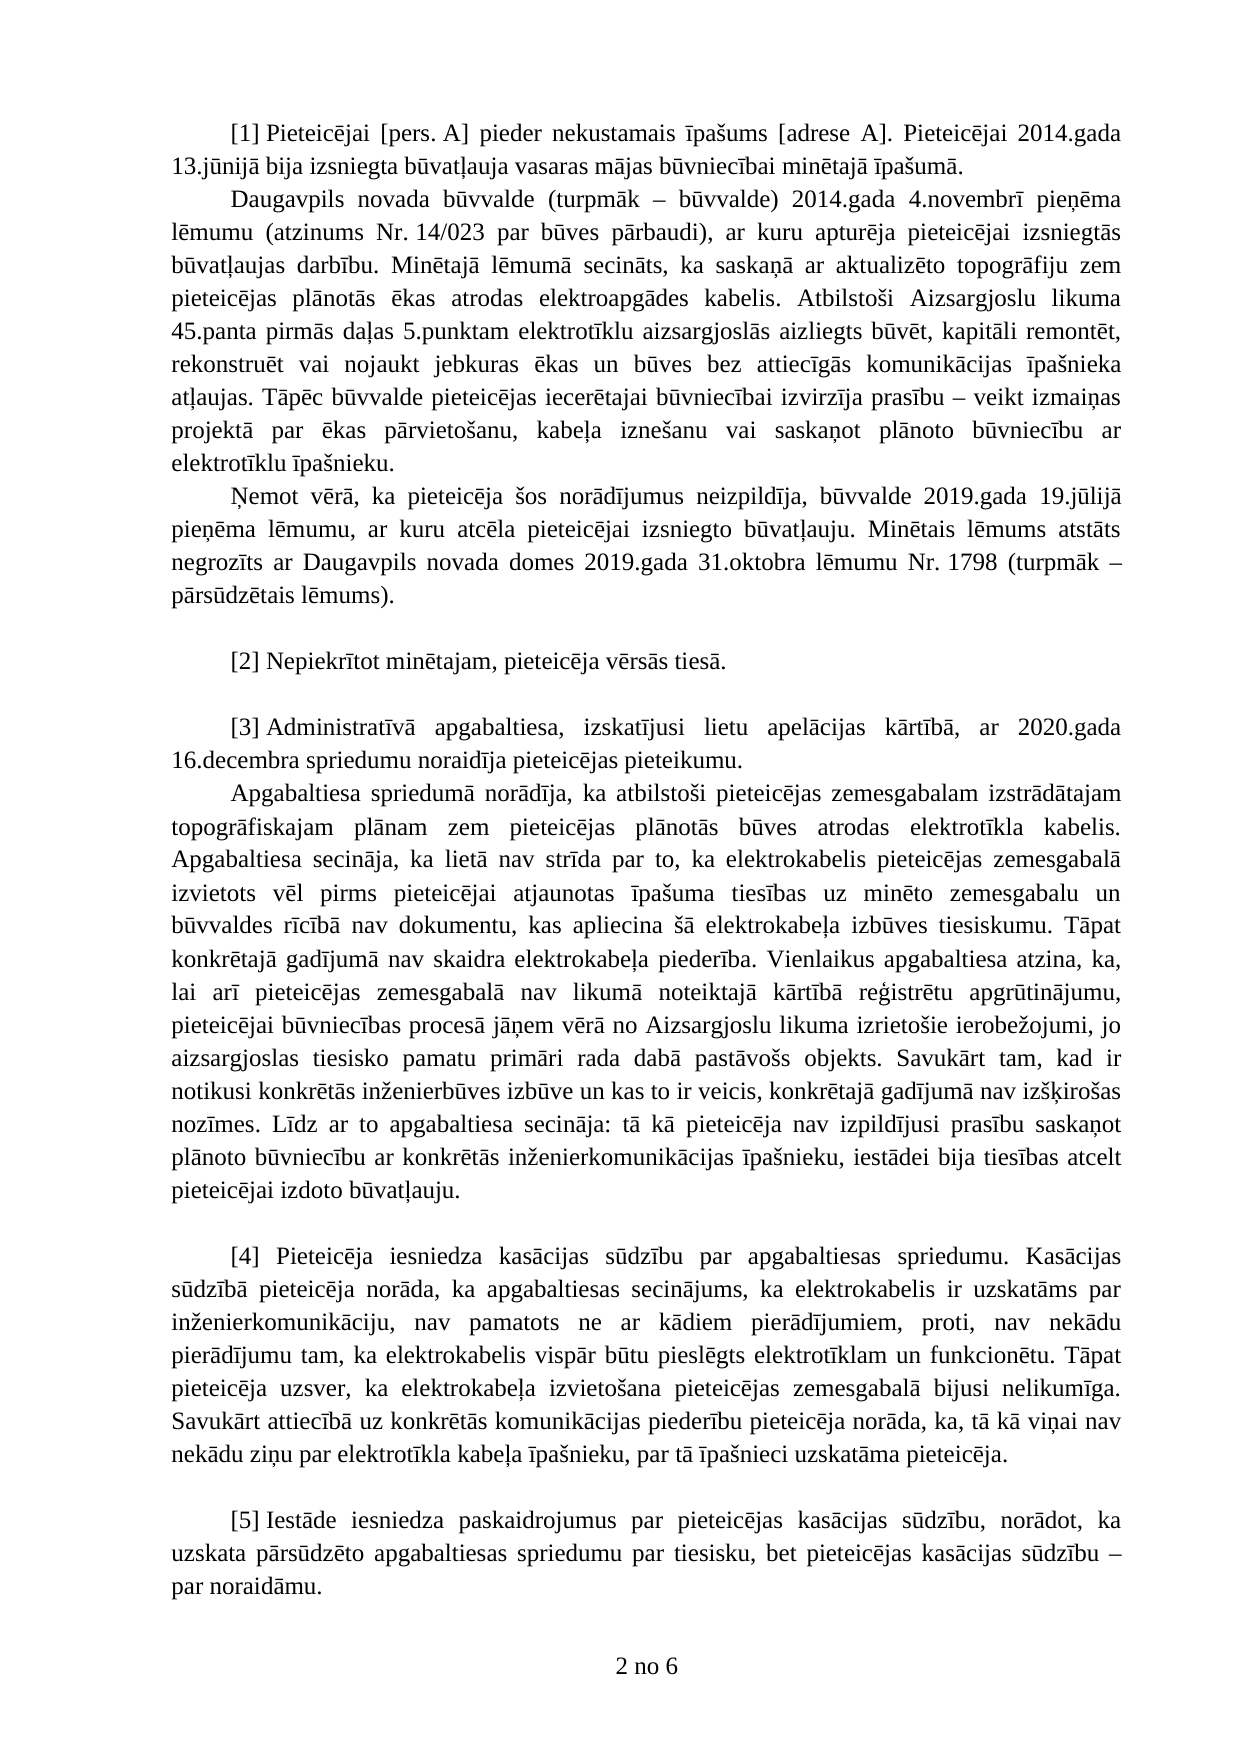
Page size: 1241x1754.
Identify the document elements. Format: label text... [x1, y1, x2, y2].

text [5] Iestāde iesniedza paskaidrojumus par pieteicējas kasācijas sūdzību, norādot, ka uzskata pārsūdzēto apgabaltiesas spriedumu par tiesisku, bet pieteicējas kasācijas sūdzību – par noraidāmu. [171, 1505, 1122, 1600]
text Apgabaltiesa spriedumā norādīja, ka atbilstoši pieteicējas zemesgabalam izstrādātajam topogrāfiskajam plānam zem pieteicējas plānotās būves atrodas elektrotīkla kabelis. Apgabaltiesa secināja, ka lietā nav strīda par to, ka elektrokabelis pieteicējas zemesgabalā izvietots vēl pirms pieteicējai atjaunotas īpašuma tiesības uz minēto zemesgabalu un būvvaldes rīcībā nav dokumentu, kas apliecina šā elektrokabeļa izbūves tiesiskumu. Tāpat konkrētajā gadījumā nav skaidra elektrokabeļa piederība. Vienlaikus apgabaltiesa atzina, ka, lai arī pieteicējas zemesgabalā nav likumā noteiktajā kārtībā reģistrētu apgrūtinājumu, pieteicējai būvniecības procesā jāņem vērā no Aizsargjoslu likuma izrietošie ierobežojumi, jo aizsargjoslas tiesisko pamatu primāri rada dabā pastāvošs objekts. Savukārt tam, kad ir notikusi konkrētās inženierbūves izbūve un kas to ir veicis, konkrētajā gadījumā nav izšķirošas nozīmes. Līdz ar to apgabaltiesa secināja: tā kā pieteicēja nav izpildījusi prasību saskaņot plānoto būvniecību ar konkrētās inženierkomunikācijas īpašnieku, iestādei bija tiesības atcelt pieteicējai izdoto būvatļauju. [171, 778, 1122, 1203]
text Ņemot vērā, ka pieteicēja šos norādījumus neizpildīja, būvvalde 2019.gada 19.jūlijā pieņēma lēmumu, ar kuru atcēla pieteicējai izsniegto būvatļauju. Minētais lēmums atstāts negrozīts ar Daugavpils novada domes 2019.gada 31.oktobra lēmumu Nr. 1798 (turpmāk – pārsūdzētais lēmums). [171, 481, 1122, 609]
text Daugavpils novada būvvalde (turpmāk – būvvalde) 2014.gada 4.novembrī pieņēma lēmumu (atzinums Nr. 14/023 par būves pārbaudi), ar kuru apturēja pieteicējai izsniegtās būvatļaujas darbību. Minētajā lēmumā secināts, ka saskaņā ar aktualizēto topogrāfiju zem pieteicējas plānotās ēkas atrodas elektroapgādes kabelis. Atbilstoši Aizsargjoslu likuma 45.panta pirmās daļas 5.punktam elektrotīklu aizsargjoslās aizliegts būvēt, kapitāli remontēt, rekonstruēt vai nojaukt jebkuras ēkas un būves bez attiecīgās komunikācijas īpašnieka atļaujas. Tāpēc būvvalde pieteicējas iecerētajai būvniecībai izvirzīja prasību – veikt izmaiņas projektā par ēkas pārvietošanu, kabeļa iznešanu vai saskaņot plānoto būvniecību ar elektrotīklu īpašnieku. [171, 184, 1122, 477]
text [4] Pieteicēja iesniedza kasācijas sūdzību par apgabaltiesas spriedumu. Kasācijas sūdzībā pieteicēja norāda, ka apgabaltiesas secinājums, ka elektrokabelis ir uzskatāms par inženierkomunikāciju, nav pamatots ne ar kādiem pierādījumiem, proti, nav nekādu pierādījumu tam, ka elektrokabelis vispār būtu pieslēgts elektrotīklam un funkcionētu. Tāpat pieteicēja uzsver, ka elektrokabeļa izvietošana pieteicējas zemesgabalā bijusi nelikumīga. Savukārt attiecībā uz konkrētās komunikācijas piederību pieteicēja norāda, ka, tā kā viņai nav nekādu ziņu par elektrotīkla kabeļa īpašnieku, par tā īpašnieci uzskatāma pieteicēja. [171, 1241, 1122, 1468]
text [1] Pieteicējai [pers. A] pieder nekustamais īpašums [adrese A]. Pieteicējai 2014.gada 13.jūnijā bija izsniegta būvatļauja vasaras mājas būvniecībai minētajā īpašumā. [171, 118, 1122, 180]
text [3] Administratīvā apgabaltiesa, izskatījusi lietu apelācijas kārtībā, ar 2020.gada 16.decembra spriedumu noraidīja pieteicējas pieteikumu. [171, 712, 1122, 774]
text [2] Nepiekrītot minētajam, pieteicēja vērsās tiesā. [171, 646, 1122, 675]
